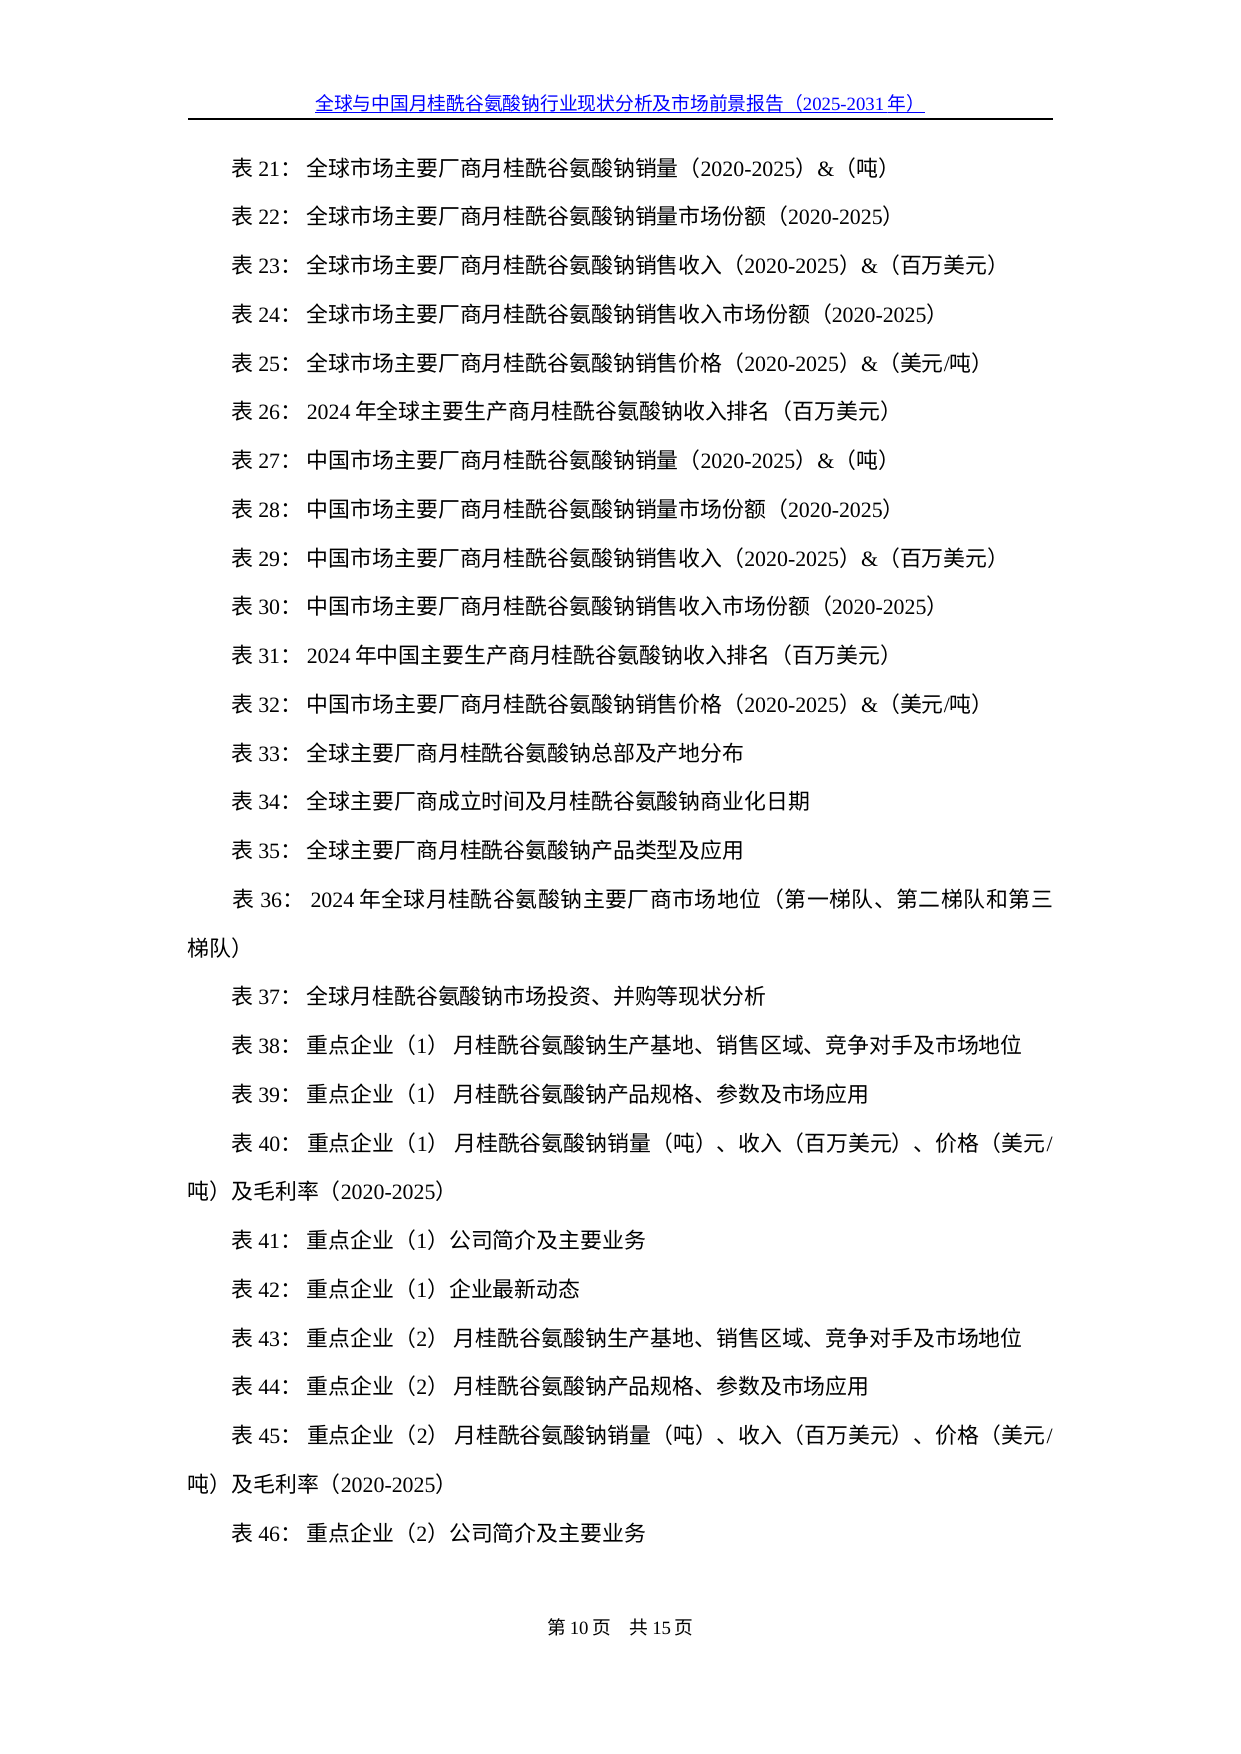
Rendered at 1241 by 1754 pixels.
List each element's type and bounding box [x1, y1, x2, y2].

text [187, 150, 1053, 1548]
